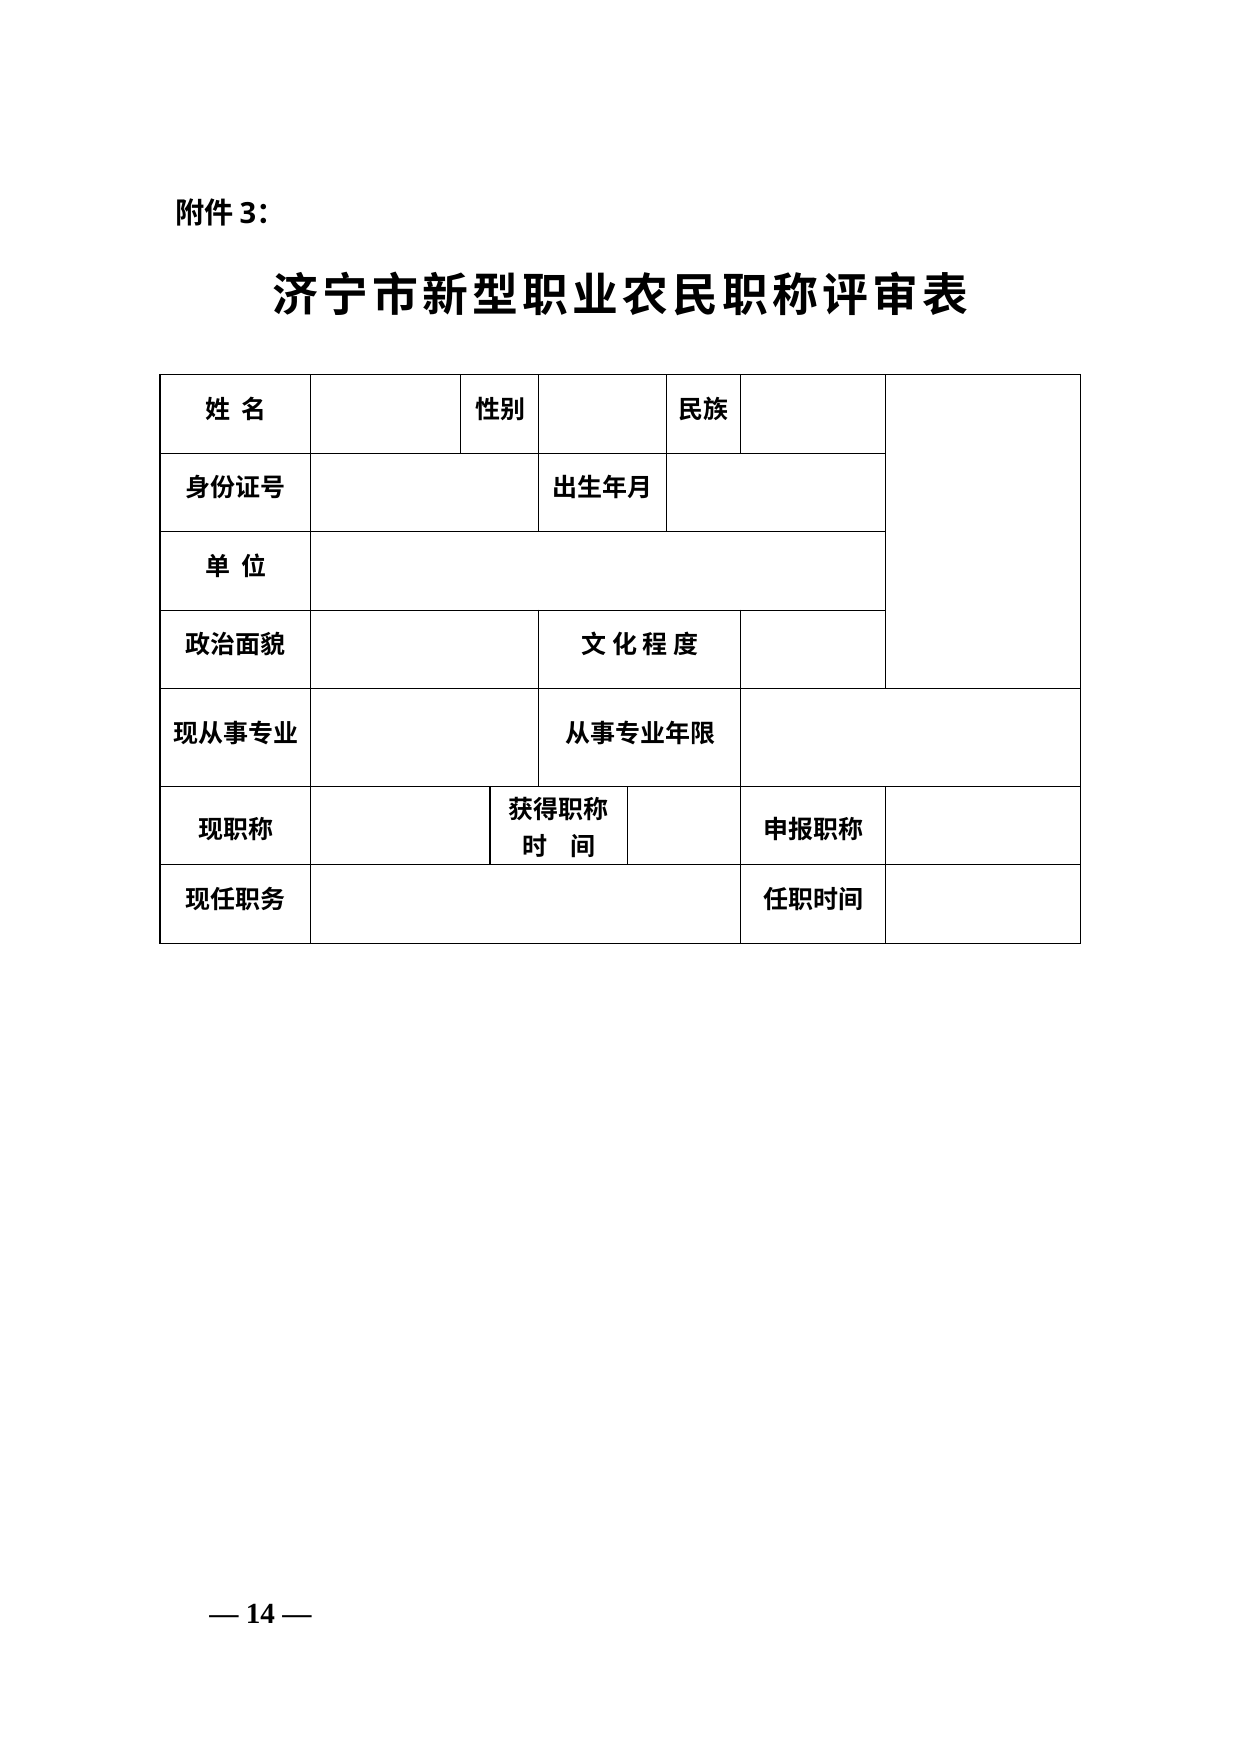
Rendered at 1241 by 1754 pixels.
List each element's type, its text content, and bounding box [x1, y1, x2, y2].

table_header 民族 [667, 375, 740, 452]
table_cell 单 位 [161, 532, 310, 609]
table_cell [741, 611, 885, 688]
table_cell 政治面貌 [161, 611, 310, 688]
table_cell [311, 689, 538, 786]
table_cell 身份证号 [161, 454, 310, 531]
table_cell 任职时间 [741, 865, 885, 943]
table_cell 申报职称 [741, 787, 885, 864]
table_cell 文 化 程 度 [539, 611, 740, 688]
table_header [539, 375, 666, 452]
table_cell 现任职务 [161, 865, 310, 943]
table_cell 从事专业年限 [539, 689, 740, 786]
table_cell [886, 865, 1080, 943]
table_cell [311, 532, 885, 609]
table_cell [628, 787, 740, 864]
table_header 姓 名 [161, 375, 310, 452]
table_cell 现从事专业 [161, 689, 310, 786]
table_header [886, 375, 1080, 688]
table_cell [311, 454, 538, 531]
text 济宁市新型职业农民职称评审表 [165, 243, 1075, 341]
table_cell [667, 454, 885, 531]
table_cell [311, 787, 489, 864]
table_cell [311, 611, 538, 688]
table_header [741, 375, 885, 452]
table_cell [886, 787, 1080, 864]
table_cell [741, 689, 1080, 786]
table_header [311, 375, 460, 452]
text 附件3： [175, 178, 1075, 243]
table_cell 出生年月 [539, 454, 666, 531]
table_cell [311, 865, 740, 943]
table_cell 现职称 [161, 787, 310, 864]
table_header 性别 [461, 375, 538, 452]
table_cell 获得职称 时 间 [491, 787, 627, 864]
